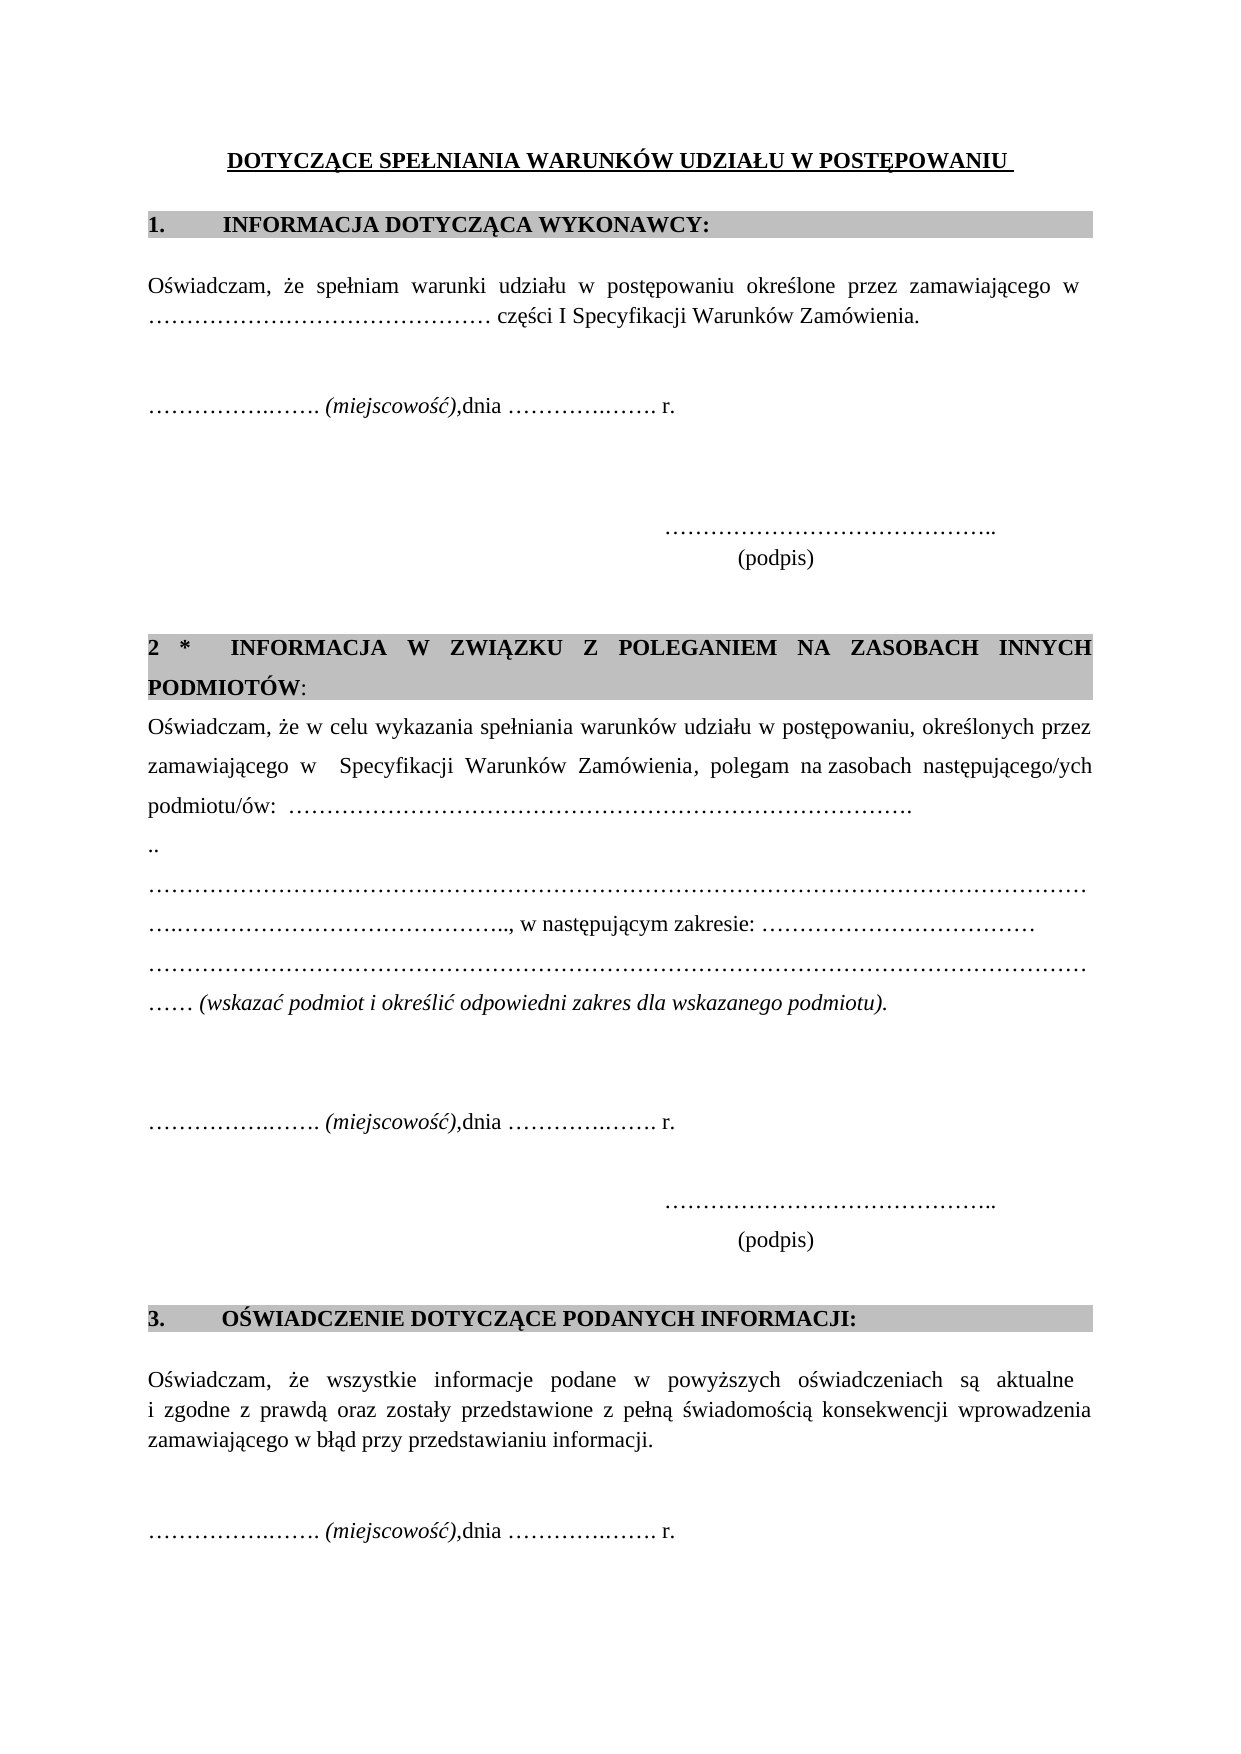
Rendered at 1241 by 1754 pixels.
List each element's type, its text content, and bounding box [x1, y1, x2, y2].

text 2 * INFORMACJA W ZWIĄZKU Z POLEGANIEM NA ZASOBACH INNYCH PODMIOTÓW: [148, 634, 1093, 700]
text …………….……. (miejscowość),dnia ………….……. r. [148, 1108, 1093, 1134]
text …………………………………….. (podpis) [148, 513, 1093, 570]
text DOTYCZĄCE SPEŁNIANIA WARUNKÓW UDZIAŁU W POSTĘPOWANIU [148, 148, 1093, 207]
text …………….……. (miejscowość),dnia ………….……. r. [148, 1517, 1093, 1543]
text ………………………………………………………………………………………………………………… (wskazać podmiot i określić odpowiedni zakres dla wskazanego podmiotu). [148, 950, 1093, 1016]
list INFORMACJA DOTYCZĄCA WYKONAWCY: [148, 211, 1093, 238]
text Oświadczam, że w celu wykazania spełniania warunków udziału w postępowaniu, określonych przez zamawiającego w Specyfikacji Warunków Zamówienia, polegam na zasobach następującego/ych podmiotu/ów: ………………………………………………………………………. [148, 713, 1093, 818]
text ..……………………………………………………………………………………………………………….…………………………………….., w następującym zakresie: ……………………………… [148, 832, 1093, 937]
text Oświadczam, że wszystkie informacje podane w powyższych oświadczeniach są aktualne i zgodne z prawdą oraz zostały przedstawione z pełną świadomością konsekwencji wprowadzenia zamawiającego w błąd przy przedstawianiu informacji. [148, 1366, 1093, 1452]
list OŚWIADCZENIE DOTYCZĄCE PODANYCH INFORMACJI: [148, 1305, 1093, 1332]
text Oświadczam, że spełniam warunki udziału w postępowaniu określone przez zamawiającego w ……………………………………… części I Specyfikacji Warunków Zamówienia. [148, 272, 1093, 328]
text …………………………………….. (podpis) [148, 1187, 1093, 1253]
text …………….……. (miejscowość),dnia ………….……. r. [148, 392, 1093, 419]
